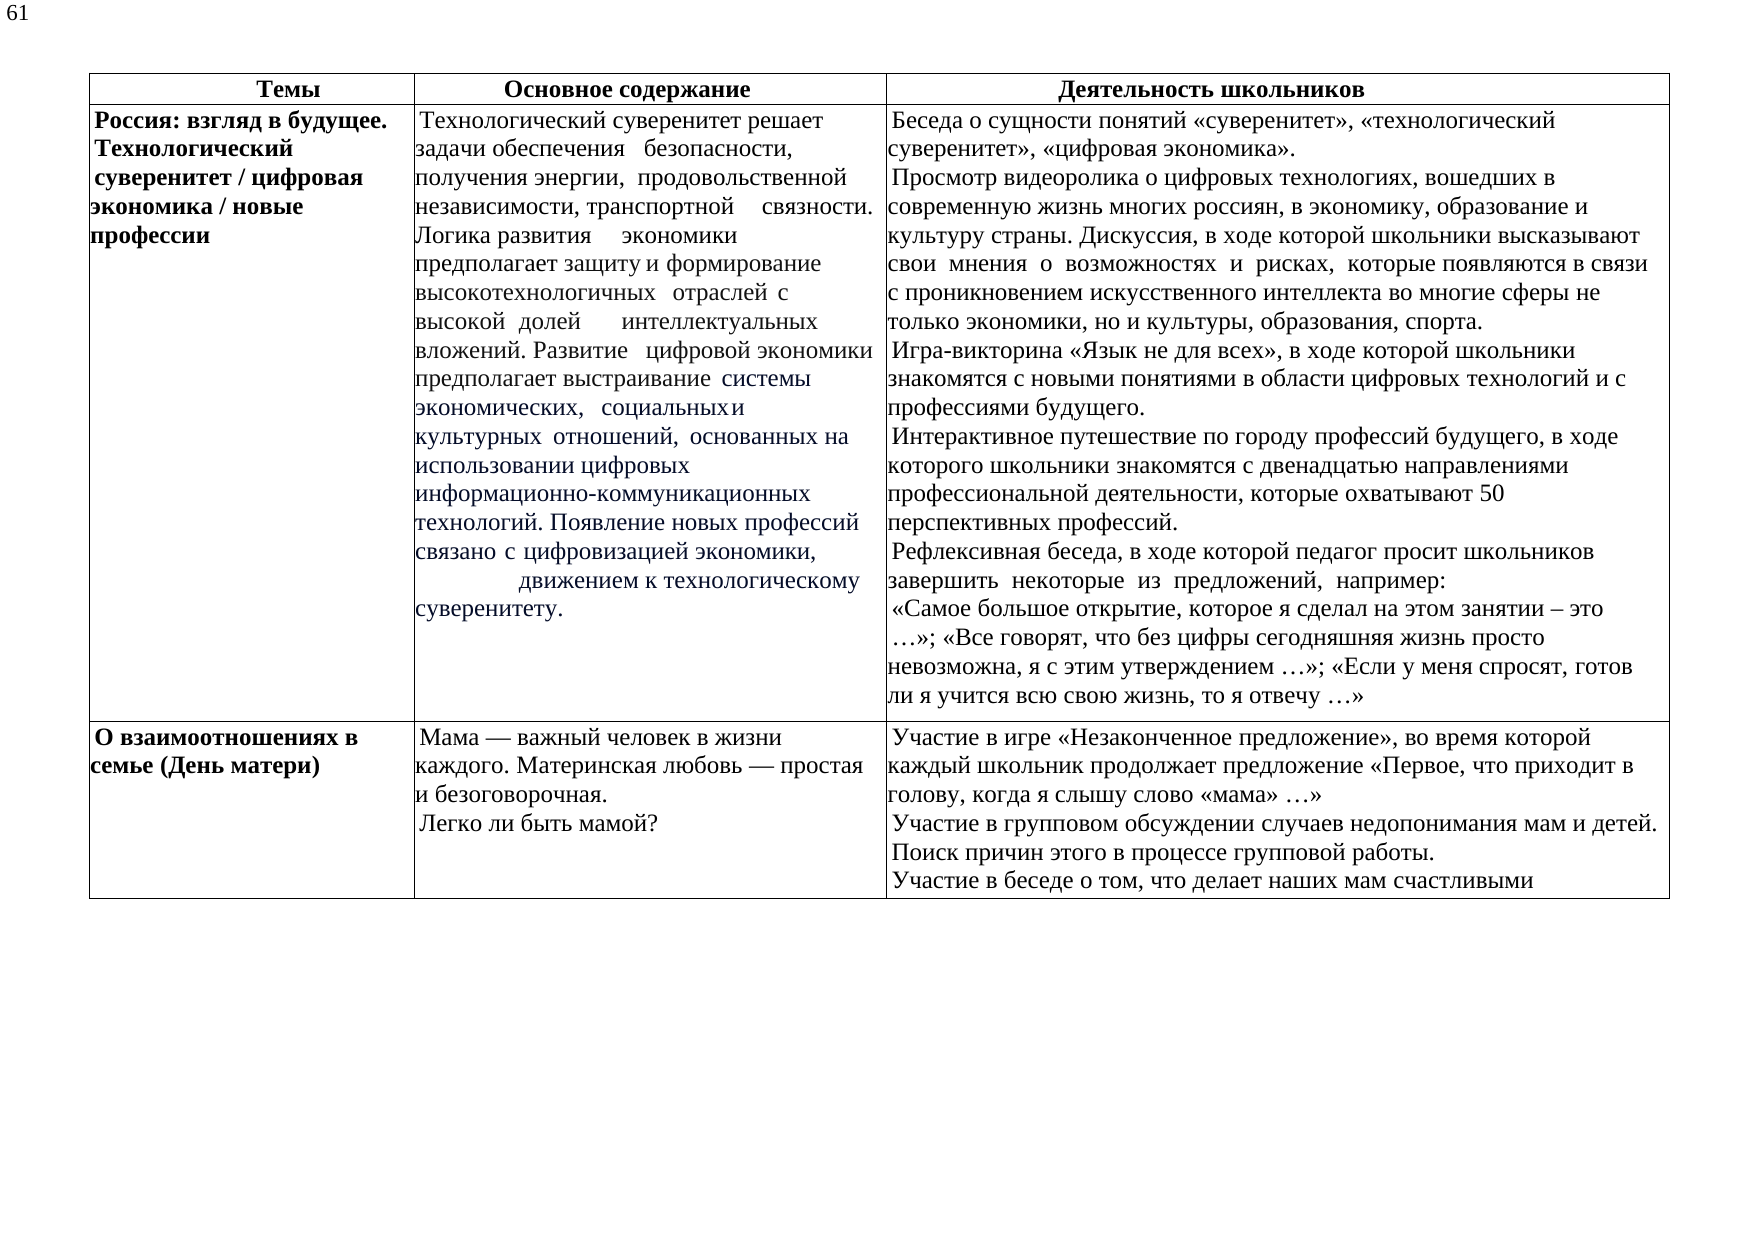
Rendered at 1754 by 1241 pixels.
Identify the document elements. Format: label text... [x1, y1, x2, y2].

table_cell Участие в игре «Незаконченное предложение», во время которой каждый школьник продолжает предложение «Первое, что приходит в голову, когда я слышу слово «мама» …» Участие в групповом обсуждении случаев недопонимания мам и детей. Поиск причин этого в процессе групповой работы. Участие в беседе о том, что делает наших мам счастливыми [887, 722, 1669, 897]
table_cell Беседа о сущности понятий «суверенитет», «технологический суверенитет», «цифровая экономика». Просмотр видеоролика о цифровых технологиях, вошедших в современную жизнь многих россиян, в экономику, образование и культуру страны. Дискуссия, в ходе которой школьники высказывают свои мнения о возможностях и рисках, которые появляются в связи с проникновением искусственного интеллекта во многие сферы не только экономики, но и культуры, образования, спорта. Игра-викторина «Язык не для всех», в ходе которой школьники знакомятся с новыми понятиями в области цифровых технологий и с профессиями будущего. Интерактивное путешествие по городу профессий будущего, в ходе которого школьники знакомятся с двенадцатью направлениями профессиональной деятельности, которые охватывают 50 перспективных профессий. Рефлексивная беседа, в ходе которой педагог просит школьников завершить некоторые из предложений, например: «Самое большое открытие, которое я сделал на этом занятии – это …»; «Все говорят, что без цифры сегодняшняя жизнь просто невозможна, я с этим утверждением …»; «Если у меня спросят, готов ли я учится всю свою жизнь, то я отвечу …» [887, 105, 1669, 721]
table_cell О взаимоотношениях в семье (День матери) [90, 722, 414, 897]
table_header Темы [90, 74, 414, 104]
table_cell Россия: взгляд в будущее. Технологический суверенитет / цифровая экономика / новые профессии [90, 105, 414, 721]
table_header Основное содержание [415, 74, 886, 104]
table_cell Технологический суверенитет решает задачи обеспечения безопасности, получения энергии, продовольственной независимости, транспортной связности. Логика развития экономики предполагает защиту и формирование высокотехнологичных отраслей с высокой долей интеллектуальных вложений. Развитие цифровой экономики предполагает выстраивание системы экономических, социальных и культурных отношений, основанных на использовании цифровых информационно-коммуникационных технологий. Появление новых профессий связано с цифровизацией экономики, движением к технологическому суверенитету. [415, 105, 886, 721]
table_header Деятельность школьников [887, 74, 1669, 104]
table_cell Мама — важный человек в жизни каждого. Материнская любовь — простая и безоговорочная. Легко ли быть мамой? [415, 722, 886, 897]
